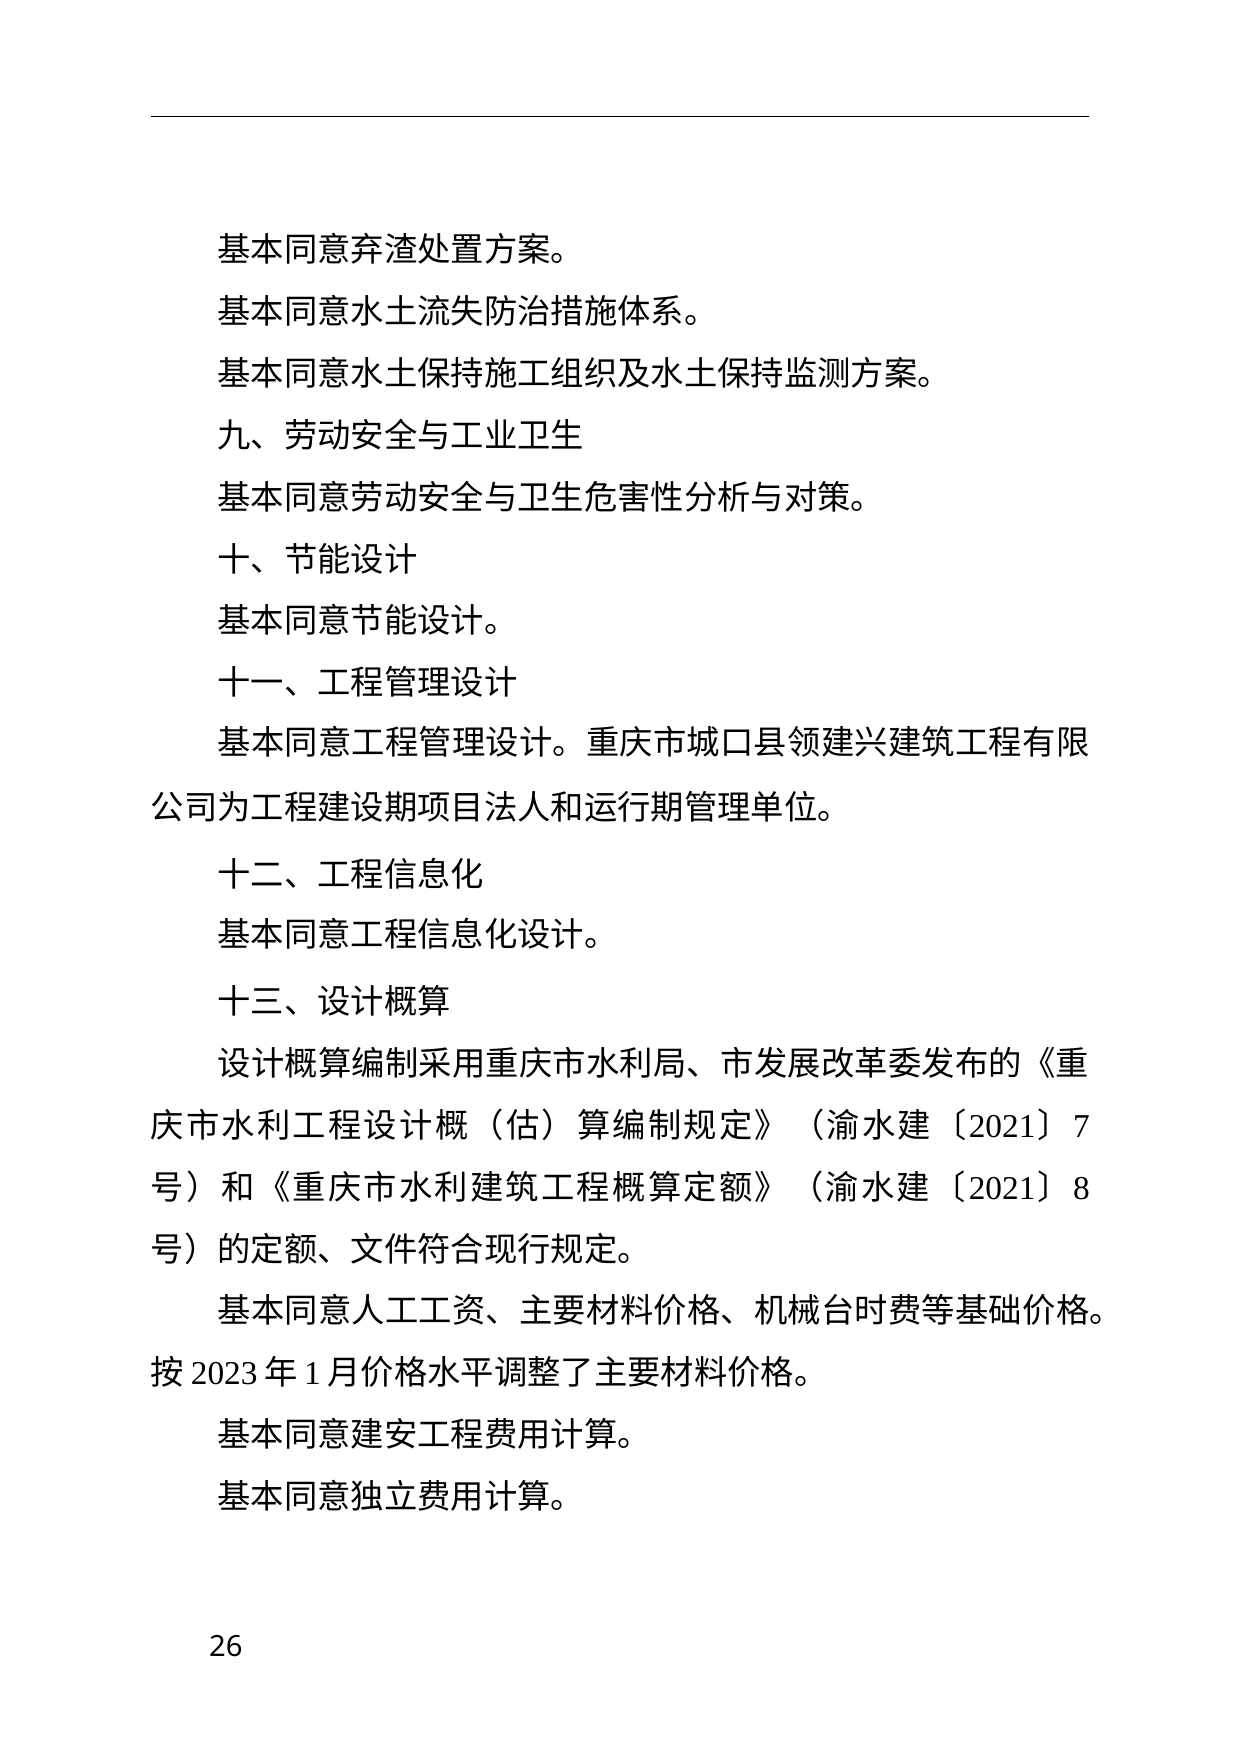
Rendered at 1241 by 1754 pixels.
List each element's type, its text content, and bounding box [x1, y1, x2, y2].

text 基本同意劳动安全与卫生危害性分析与对策。 [151, 460, 1089, 522]
text 基本同意弃渣处置方案。 [151, 212, 1089, 274]
text 基本同意节能设计。 [151, 583, 1089, 645]
text 基本同意工程管理设计。重庆市城口县领建兴建筑工程有限公司为工程建设期项目法人和运行期管理单位。 [151, 707, 1089, 837]
text 基本同意独立费用计算。 [151, 1459, 1089, 1521]
text 十三、设计概算 [151, 964, 1089, 1026]
text 基本同意建安工程费用计算。 [151, 1397, 1089, 1459]
text 基本同意水土保持施工组织及水土保持监测方案。 [151, 336, 1089, 398]
text 基本同意人工工资、主要材料价格、机械台时费等基础价格。按2023年1月价格水平调整了主要材料价格。 [151, 1273, 1089, 1397]
text 基本同意工程信息化设计。 [151, 899, 1089, 964]
text 十二、工程信息化 [151, 837, 1089, 899]
text 设计概算编制采用重庆市水利局、市发展改革委发布的《重庆市水利工程设计概（估）算编制规定》（渝水建〔2021〕7号）和《重庆市水利建筑工程概算定额》（渝水建〔2021〕8号）的定额、文件符合现行规定。 [151, 1026, 1089, 1273]
text 九、劳动安全与工业卫生 [151, 398, 1089, 460]
text 十一、工程管理设计 [151, 645, 1089, 707]
text 基本同意水土流失防治措施体系。 [151, 274, 1089, 336]
text 十、节能设计 [151, 522, 1089, 583]
